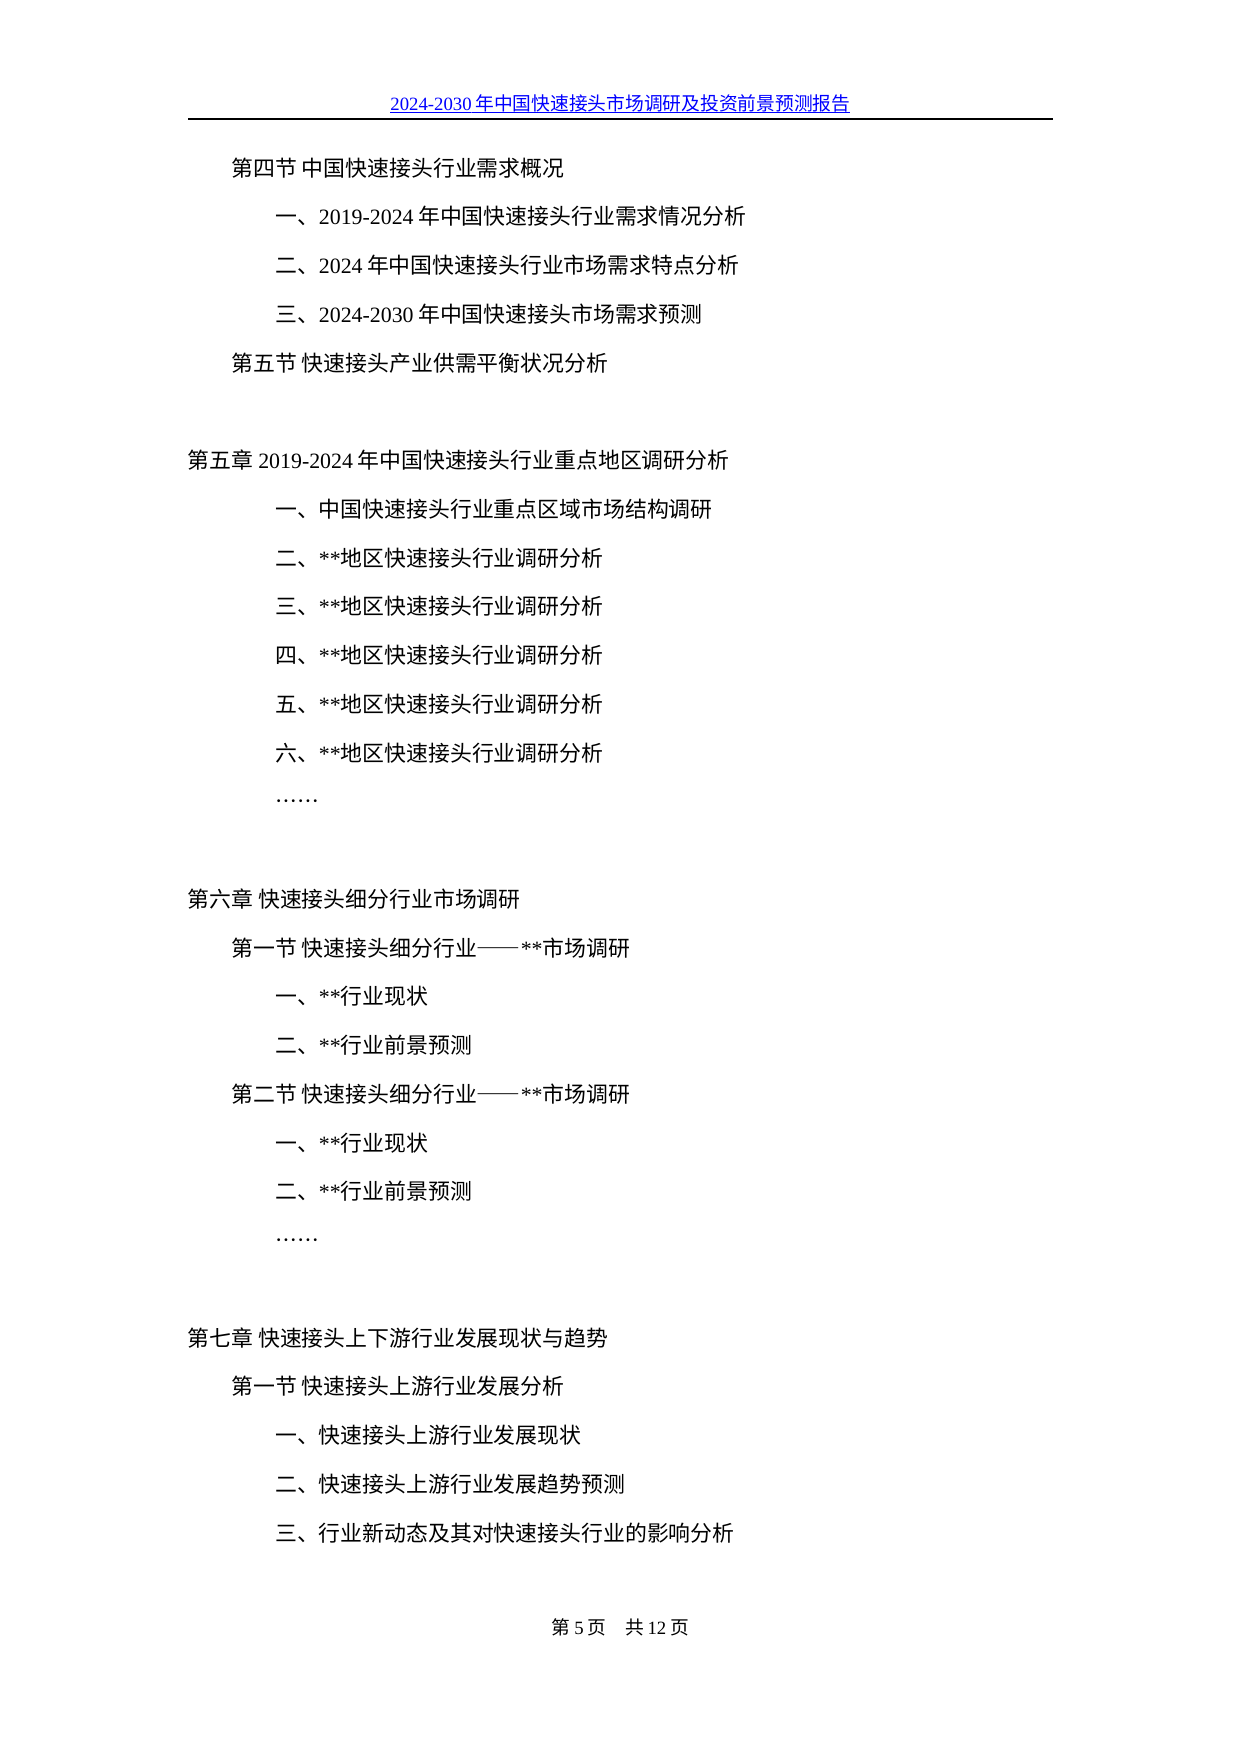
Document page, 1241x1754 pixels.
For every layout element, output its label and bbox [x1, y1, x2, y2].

text [187, 150, 1053, 1548]
